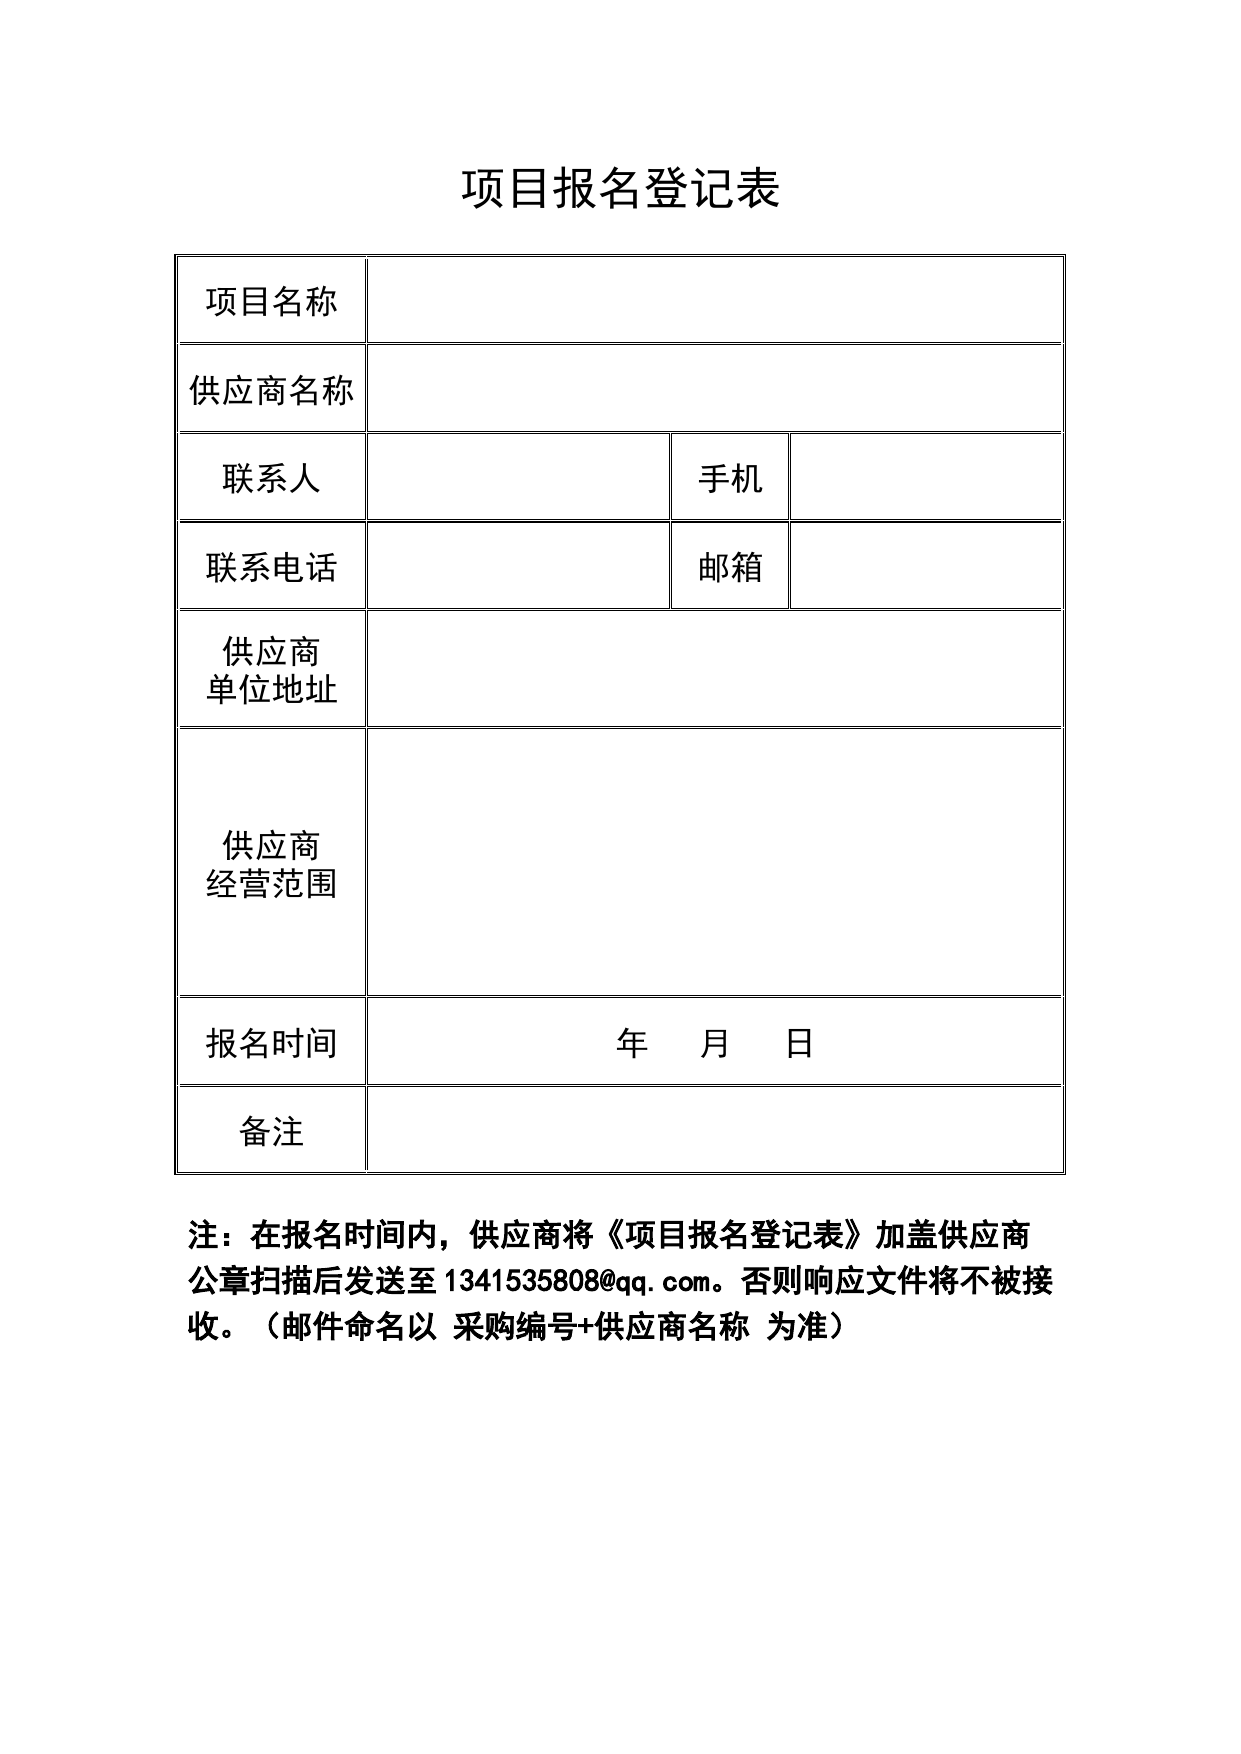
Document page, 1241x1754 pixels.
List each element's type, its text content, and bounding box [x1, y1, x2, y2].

table_cell 报名时间 [176, 995, 367, 1084]
table_cell [368, 434, 669, 519]
table_cell 年 月 日 [367, 995, 1064, 1084]
text 注：在报名时间内，供应商将《项目报名登记表》加盖供应商公章扫描后发送至1341535808@qq.com。否则响应文件将不被接收。（邮件命名以 采购编号+供应商名称 为准） [187, 1209, 1053, 1346]
table_header 项目名称 [178, 255, 367, 342]
table_cell [367, 1084, 1063, 1172]
table_cell 供应商名称 [176, 342, 367, 431]
table_cell [368, 523, 669, 608]
table_header [367, 257, 1063, 342]
table_cell [791, 431, 1063, 519]
table_cell [367, 726, 1064, 995]
table_cell [367, 342, 1064, 431]
table_cell 邮箱 [672, 523, 788, 608]
table_cell 备注 [178, 1084, 367, 1172]
table_cell 供应商 经营范围 [176, 726, 367, 995]
table_cell 手机 [672, 434, 788, 519]
table_cell 联系人 [178, 431, 365, 519]
table_cell 供应商 单位地址 [176, 608, 367, 726]
table_cell [790, 519, 1064, 608]
table_cell 联系电话 [176, 519, 367, 608]
table_cell [367, 608, 1064, 726]
text 项目报名登记表 [187, 158, 1053, 211]
